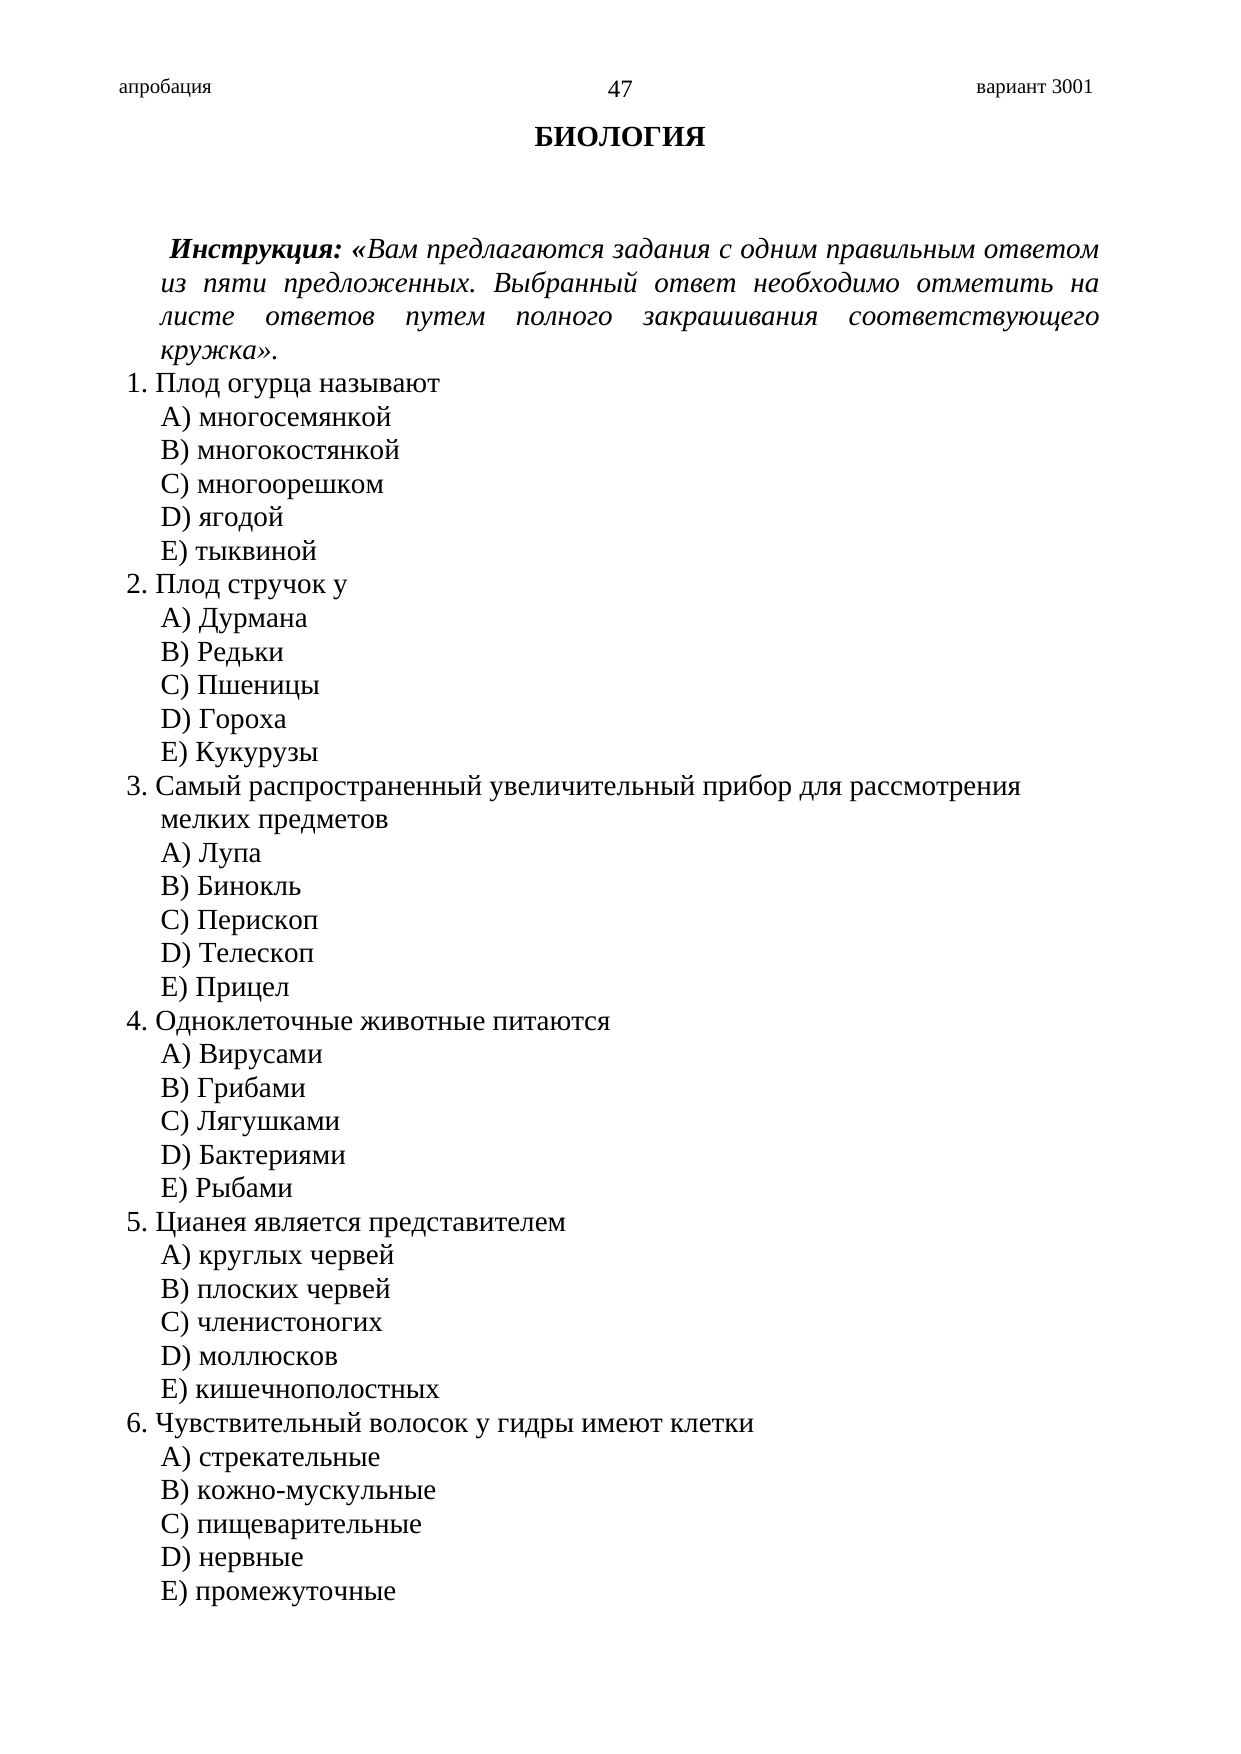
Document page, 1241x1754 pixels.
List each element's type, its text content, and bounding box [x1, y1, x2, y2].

table_cell 6. Чувствительный волосок у гидры имеют клетки A) стрекательные B) кожно-мускульные C) пищеварительные D) нервные E) промежуточные [108, 1405, 1112, 1606]
table_cell 3. Самый распространенный увеличительный прибор для рассмотрения мелких предметов A) Лупа B) Бинокль C) Перископ D) Телескоп E) Прицел [108, 768, 1112, 1003]
table_cell 5. Цианея является представителем A) круглых червей B) плоских червей C) членистоногих D) моллюсков E) кишечнополостных [108, 1204, 1112, 1405]
text БИОЛОГИЯ [119, 119, 1121, 152]
table_header Инструкция: «Вам предлагаются задания с одним правильным ответом из пяти предложенных. Выбранный ответ необходимо отметить на листе ответов путем полного закрашивания соответствующего кружка». 1. Плод огурца называют A) многосемянкой B) многокостянкой C) многоорешком D) ягодой E) тыквиной [108, 231, 1112, 567]
table_cell 4. Одноклеточные животные питаются A) Вирусами B) Грибами C) Лягушками D) Бактериями E) Рыбами [108, 1003, 1112, 1204]
table_cell 2. Плод стручок у A) Дурмана B) Редьки C) Пшеницы D) Гороха E) Кукурузы [108, 567, 1112, 768]
